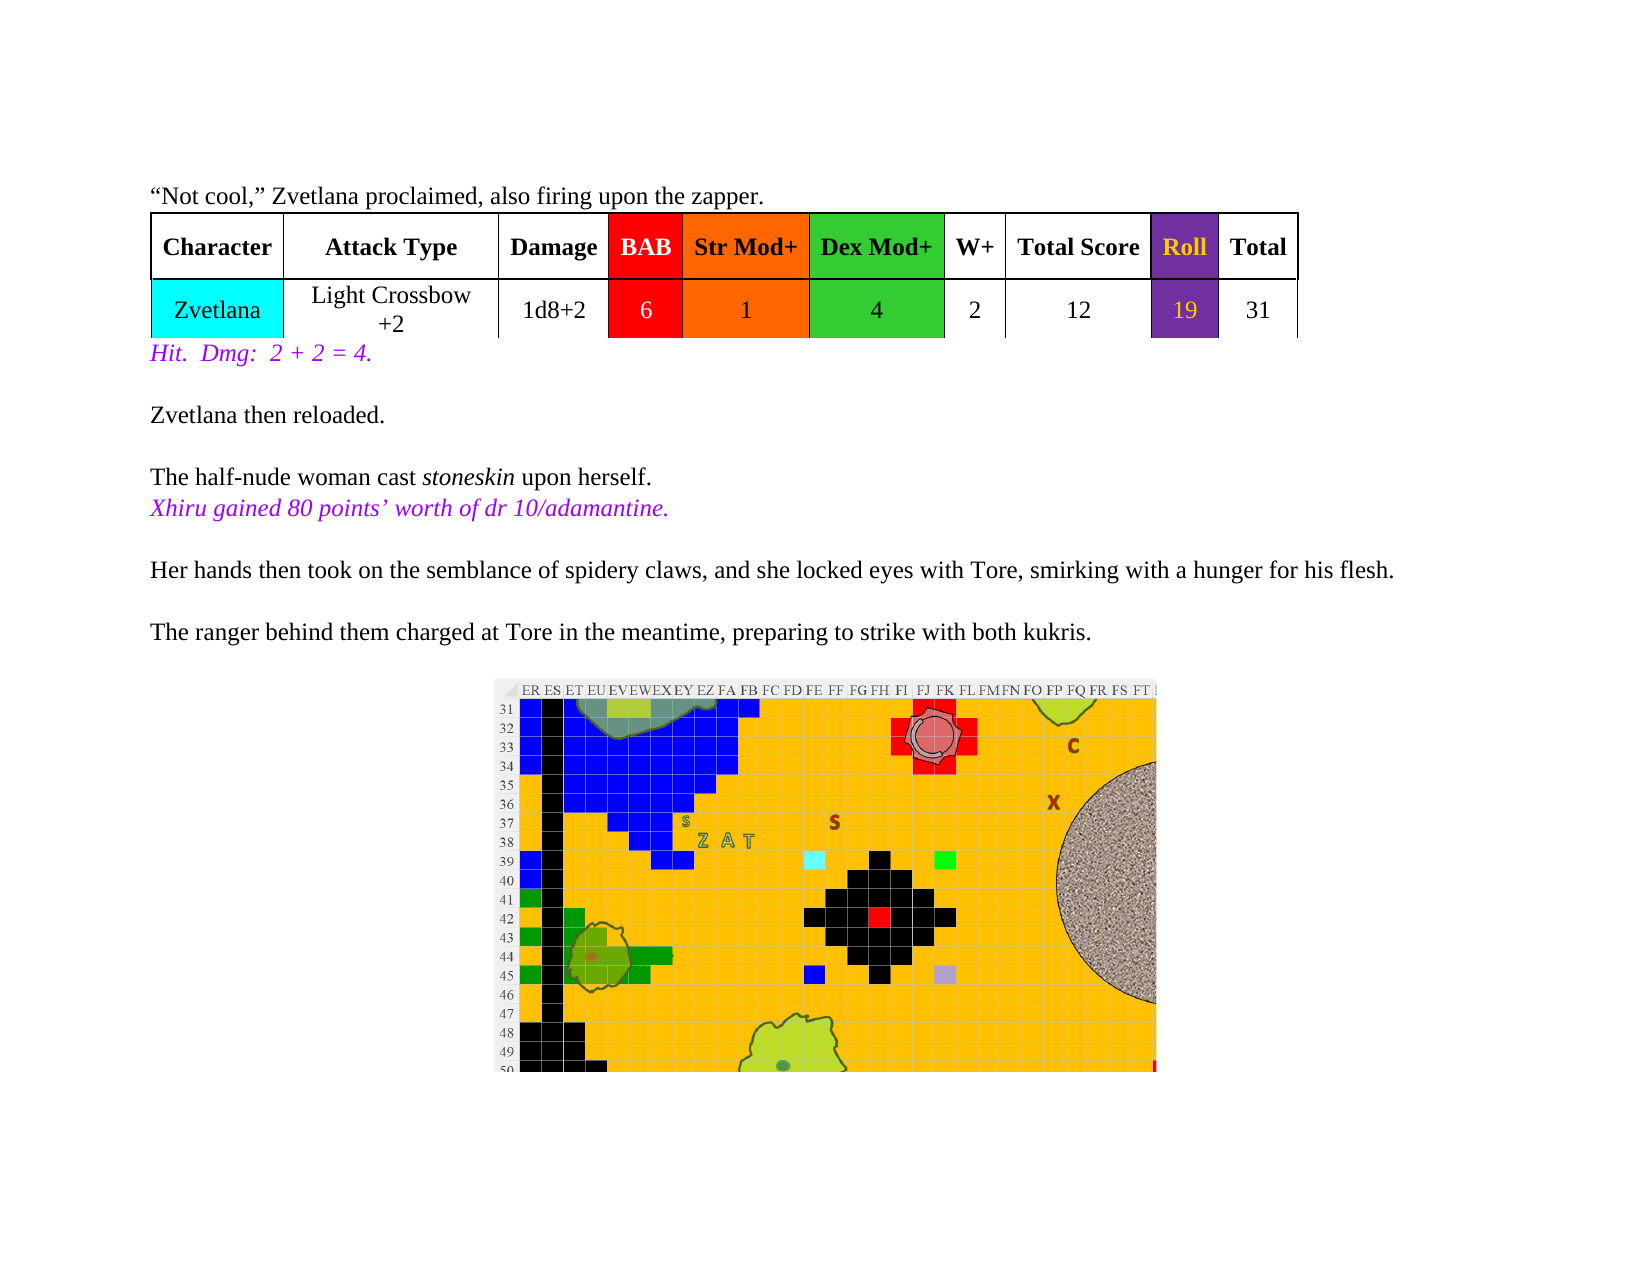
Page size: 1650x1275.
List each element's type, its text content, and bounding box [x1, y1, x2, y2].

text The ranger behind them charged at Tore in the meantime, preparing to strike with both kukris. [150, 617, 1500, 646]
table_cell 19 [1152, 280, 1218, 338]
table_cell 1d8+2 [499, 280, 608, 338]
table_cell 4 [810, 280, 944, 338]
table_header Damage [499, 214, 608, 278]
table_cell 6 [609, 280, 682, 338]
table_cell Zvetlana [152, 279, 283, 338]
text “Not cool,” Zvetlana proclaimed, also firing upon the zapper. [150, 181, 1500, 210]
table_header Total Score [1006, 214, 1150, 278]
table_cell 31 [1219, 278, 1297, 338]
table_header Dex Mod+ [810, 214, 944, 278]
table_header Str Mod+ [683, 214, 809, 278]
table_header BAB [609, 214, 682, 278]
text Zvetlana then reloaded. [150, 400, 1500, 429]
table_cell 1 [683, 280, 809, 338]
table_header Total [1219, 214, 1297, 278]
text Her hands then took on the semblance of spidery claws, and she locked eyes with Tore, smirking with a hunger for his flesh. [150, 555, 1500, 584]
text The half-nude woman cast stoneskin upon herself. [150, 462, 1500, 491]
table_header Character [152, 214, 283, 278]
table_header Attack Type [284, 214, 498, 278]
table_cell Light Crossbow +2 [284, 280, 498, 338]
table_cell 2 [945, 280, 1005, 338]
table_header Roll [1152, 214, 1218, 278]
table_header W+ [945, 214, 1005, 278]
table_cell 12 [1006, 280, 1151, 338]
text Hit. Dmg: 2 + 2 = 4. [150, 338, 1500, 367]
picture [493, 679, 1157, 1072]
text Xhiru gained 80 points’ worth of dr 10/adamantine. [150, 493, 1500, 522]
